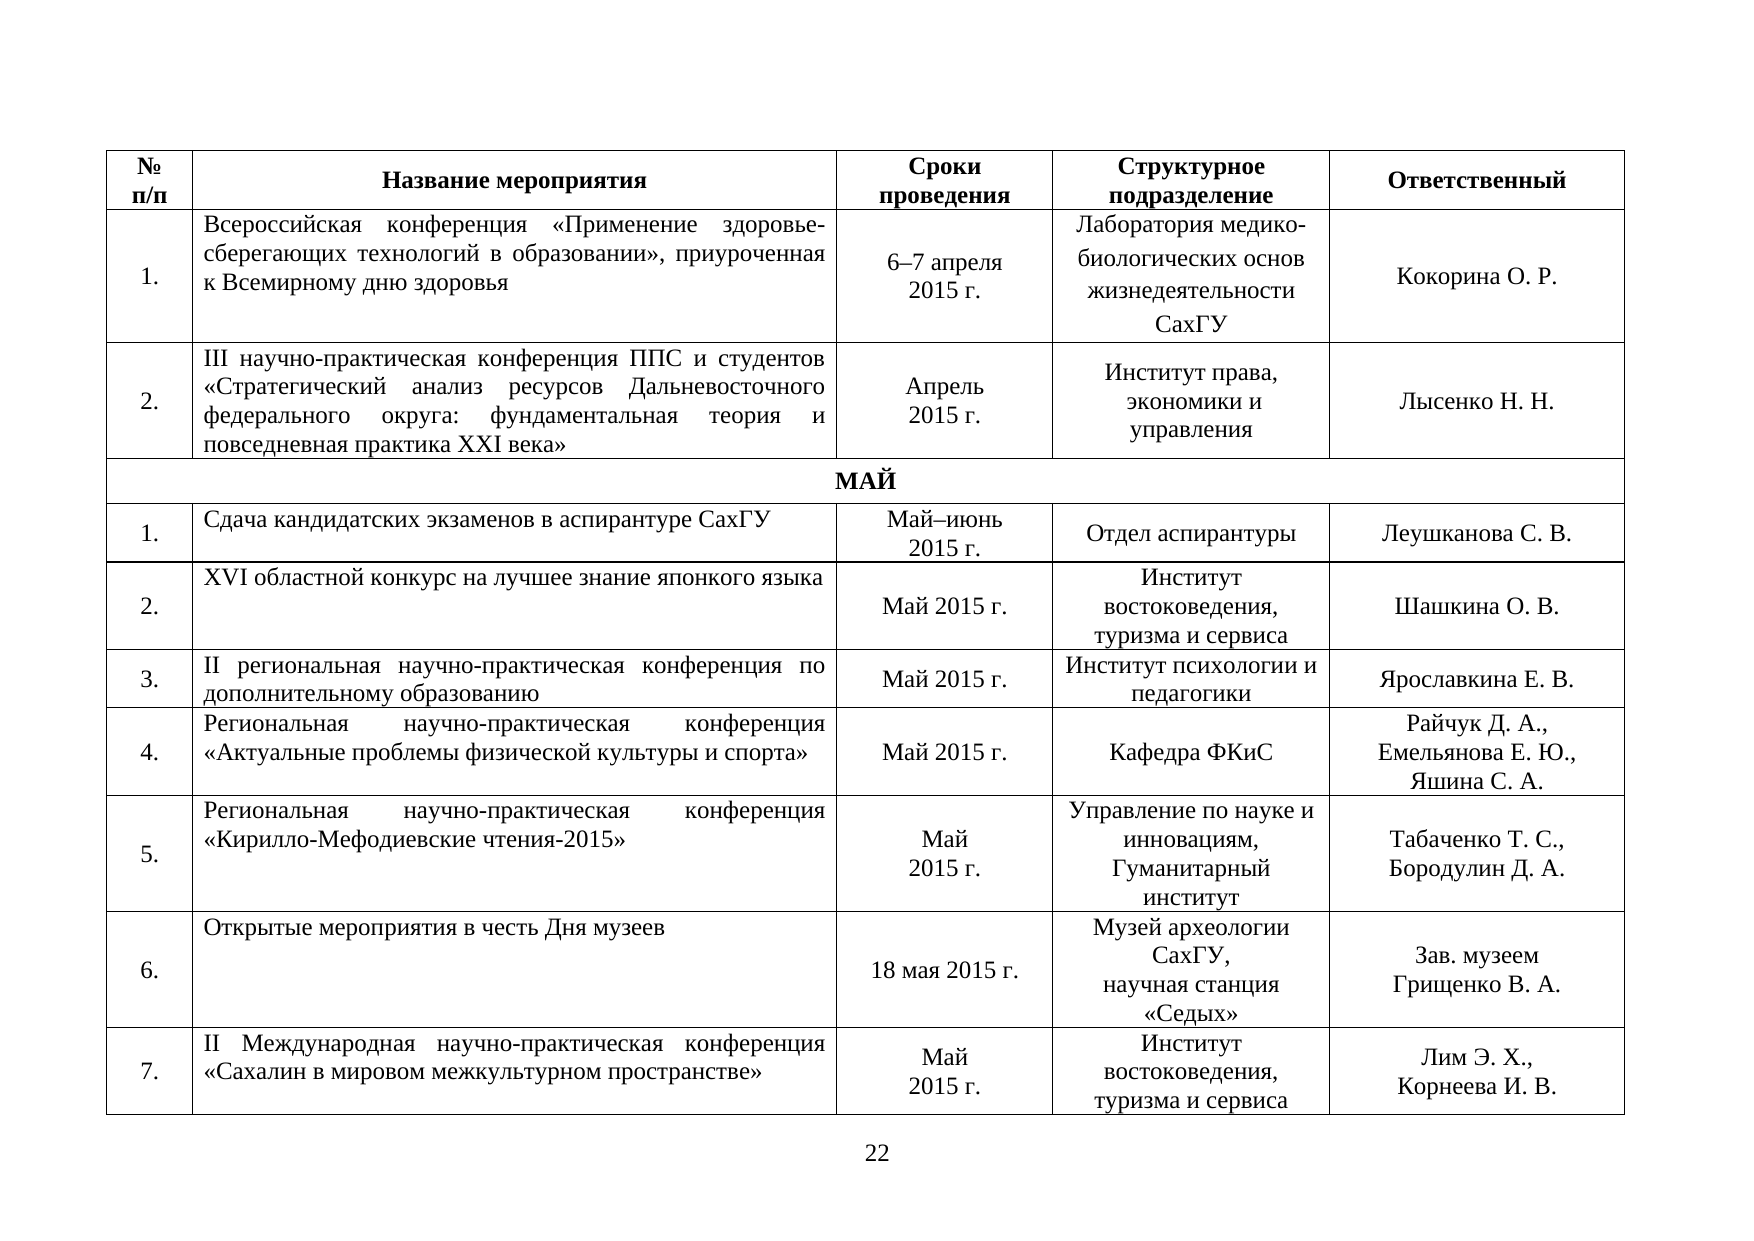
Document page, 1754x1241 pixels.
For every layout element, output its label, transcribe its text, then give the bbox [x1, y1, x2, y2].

table_cell Сдача кандидатских экзаменов в аспирантуре СахГУ [193, 504, 836, 561]
table_cell Лим Э. Х., Корнеева И. В. [1330, 1028, 1624, 1114]
table_cell Открытые мероприятия в честь Дня музеев [193, 912, 836, 1027]
table_cell III научно-практическая конференция ППС и студентов «Стратегический анализ ресурсов Дальневосточного федерального округа: фундаментальная теория и повседневная практика XXI века» [193, 343, 836, 458]
table_cell Кокорина О. Р. [1330, 210, 1624, 342]
table_cell Май–июнь 2015 г. [837, 504, 1052, 561]
table_cell Табаченко Т. С., Бородулин Д. А. [1330, 796, 1624, 911]
table_cell 1. [107, 210, 192, 342]
table_cell Лысенко Н. Н. [1330, 343, 1624, 458]
table_cell Музей археологии СахГУ, научная станция «Седых» [1053, 912, 1329, 1027]
table_cell 7. [107, 1028, 192, 1114]
table_cell Региональная научно-практическая конференция «Актуальные проблемы физической культуры и спорта» [193, 708, 836, 794]
table_cell Май 2015 г. [837, 563, 1052, 649]
table_cell МАЙ [107, 459, 1624, 503]
table_header Название мероприятия [193, 151, 836, 208]
table_cell Май 2015 г. [837, 796, 1052, 911]
table_cell Зав. музеем Грищенко В. А. [1330, 912, 1624, 1027]
table_cell 1. [107, 504, 192, 561]
table_cell Лаборатория медико-биологических основ жизнедеятельности СахГУ [1053, 210, 1329, 342]
table_header Структурное подразделение [1053, 151, 1329, 208]
table_cell 5. [107, 796, 192, 911]
table_cell Кафедра ФКиС [1053, 708, 1329, 794]
table_cell Всероссийская конференция «Применение здоровье-сберегающих технологий в образовании», приуроченная к Всемирному дню здоровья [193, 210, 836, 342]
table_cell 2. [107, 563, 192, 649]
table_cell Райчук Д. А., Емельянова Е. Ю., Яшина С. А. [1330, 708, 1624, 794]
table_cell 6–7 апреля 2015 г. [837, 210, 1052, 342]
table_cell Управление по науке и инновациям, Гуманитарный институт [1053, 796, 1329, 911]
table_cell 6. [107, 912, 192, 1027]
table_header Ответственный [1330, 151, 1624, 208]
table_header № п/п [107, 151, 192, 208]
table_cell II Международная научно-практическая конференция «Сахалин в мировом межкультурном пространстве» [193, 1028, 836, 1114]
table_cell Региональная научно-практическая конференция «Кирилло-Мефодиевские чтения-2015» [193, 796, 836, 911]
table_cell Институт востоковедения, туризма и сервиса [1053, 1028, 1329, 1114]
table_cell 2. [107, 343, 192, 458]
table_cell Отдел аспирантуры [1053, 504, 1329, 561]
table_cell Апрель 2015 г. [837, 343, 1052, 458]
table_cell Май 2015 г. [837, 708, 1052, 794]
table_cell II региональная научно-практическая конференция по дополнительному образованию [193, 650, 836, 707]
table_cell Шашкина О. В. [1330, 563, 1624, 649]
table_cell Ярославкина Е. В. [1330, 650, 1624, 707]
table_cell 18 мая 2015 г. [837, 912, 1052, 1027]
table_header Сроки проведения [837, 151, 1052, 208]
table_cell 4. [107, 708, 192, 794]
table_cell Леушканова С. В. [1330, 504, 1624, 561]
table_cell XVI областной конкурс на лучшее знание японкого языка [193, 563, 836, 649]
table_cell Май 2015 г. [837, 650, 1052, 707]
table_cell Май 2015 г. [837, 1028, 1052, 1114]
table_cell 3. [107, 650, 192, 707]
table_cell Институт права, экономики и управления [1053, 343, 1329, 458]
table_cell Институт психологии и педагогики [1053, 650, 1329, 707]
table_cell Институт востоковедения, туризма и сервиса [1053, 563, 1329, 649]
